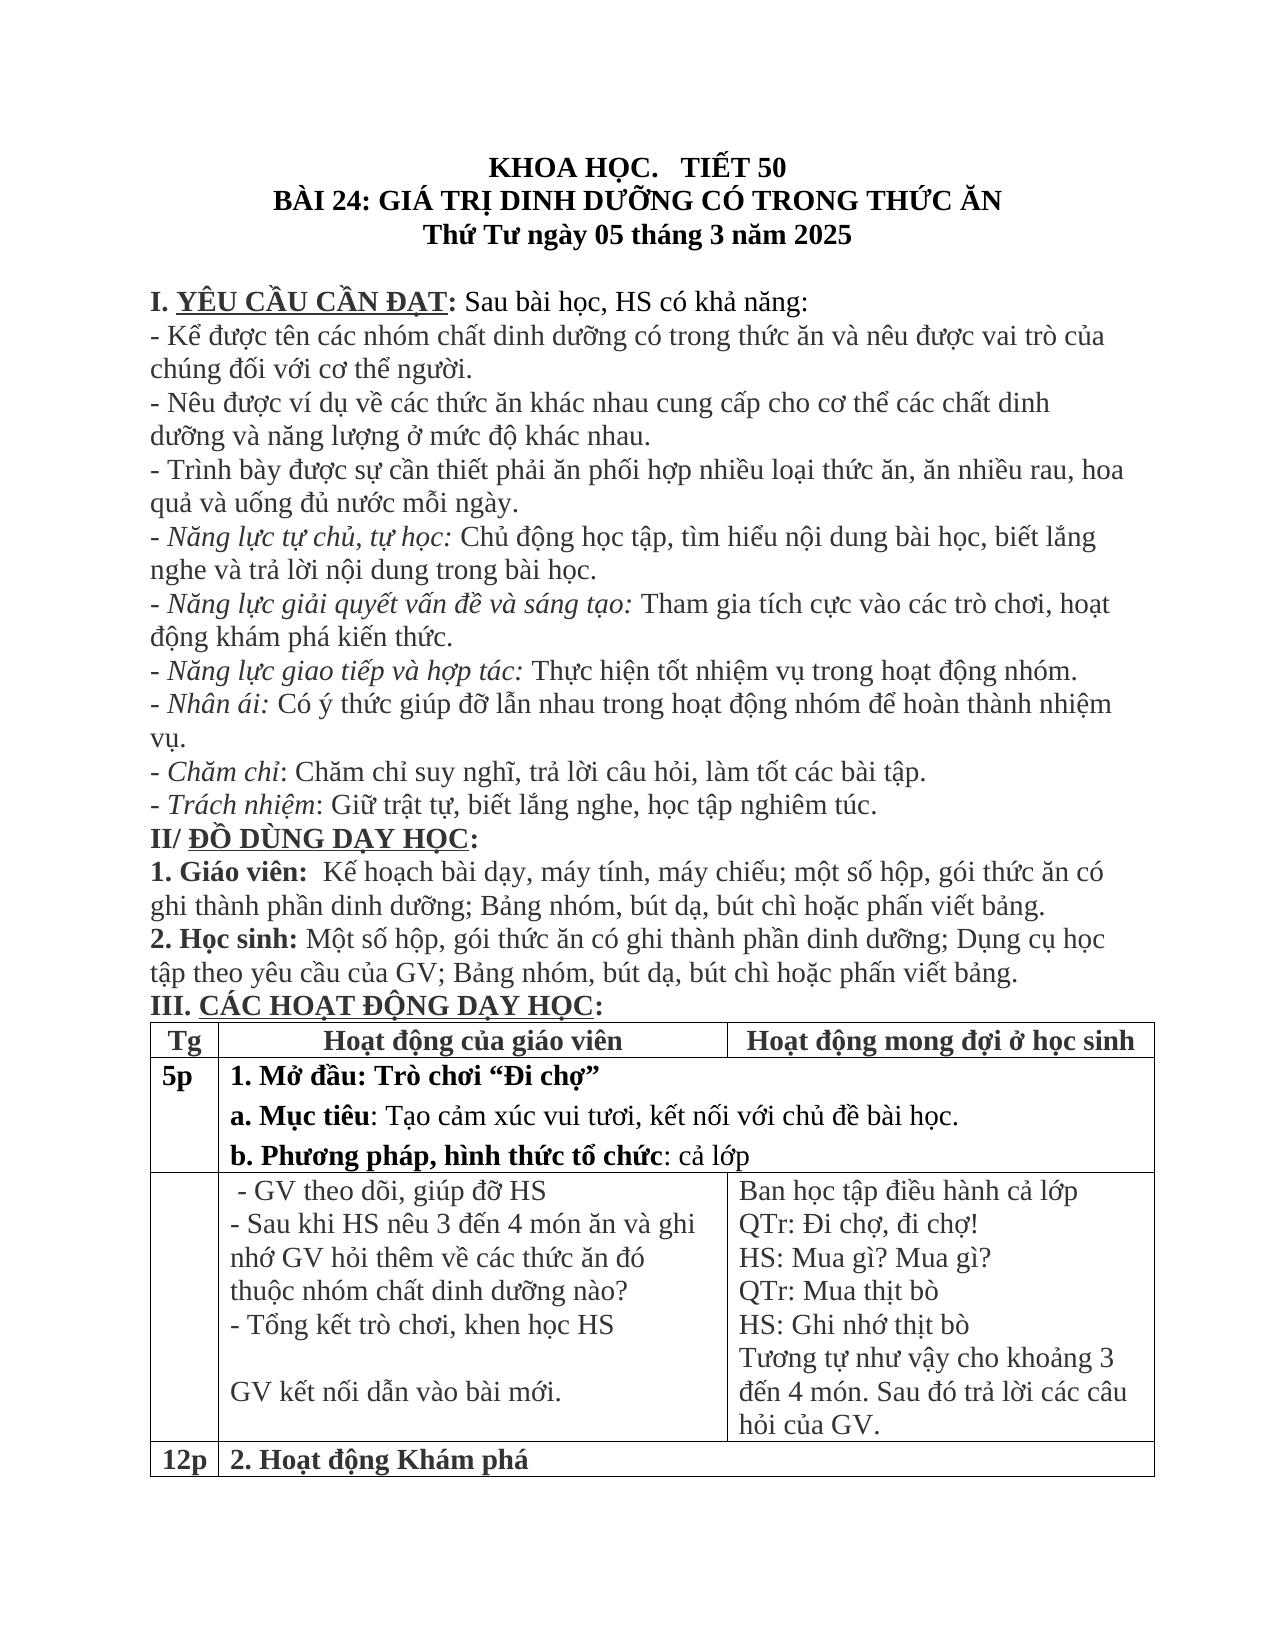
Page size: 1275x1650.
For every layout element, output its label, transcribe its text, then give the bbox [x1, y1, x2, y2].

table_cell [219, 1442, 1154, 1476]
text - Năng lực tự chủ, tự học: Chủ động học tập, tìm hiểu nội dung bài học, biết lắng nghe và trả lời nội dung trong bài học. [150, 519, 1125, 586]
text BÀI 24: GIÁ TRỊ DINH DƯỠNG CÓ TRONG THỨC ĂN [150, 183, 1125, 217]
text 1. Giáo viên: Kế hoạch bài dạy, máy tính, máy chiếu; một số hộp, gói thức ăn có ghi thành phần dinh dưỡng; Bảng nhóm, bút dạ, bút chì hoặc phấn viết bảng. [150, 854, 1125, 921]
text III. CÁC HOẠT ĐỘNG DẠY HỌC: [150, 988, 1125, 1022]
table_cell [151, 1173, 218, 1441]
table_cell 5p [151, 1058, 218, 1172]
text 2. Học sinh: Một số hộp, gói thức ăn có ghi thành phần dinh dưỡng; Dụng cụ học tập theo yêu cầu của GV; Bảng nhóm, bút dạ, bút chì hoặc phấn viết bảng. [150, 921, 1125, 988]
text Thứ Tư ngày 05 tháng 3 năm 2025 [150, 217, 1125, 251]
text - Năng lực giao tiếp và hợp tác: Thực hiện tốt nhiệm vụ trong hoạt động nhóm. [150, 653, 1125, 687]
table_cell - GV theo dõi, giúp đỡ HS - Sau khi HS nêu 3 đến 4 món ăn và ghi nhớ GV hỏi thêm về các thức ăn đó thuộc nhóm chất dinh dưỡng nào? - Tổng kết trò chơi, khen học HS GV kết nối dẫn vào bài mới. [219, 1173, 727, 1441]
text II/ ĐỒ DÙNG DẠY HỌC: [150, 821, 1125, 854]
table_cell 1. Mở đầu: Trò chơi “Đi chợ” a. Mục tiêu: Tạo cảm xúc vui tươi, kết nối với chủ đề bài học. b. Phương pháp, hình thức tổ chức: cả lớp [219, 1058, 1154, 1172]
text - Năng lực giải quyết vấn đề và sáng tạo: Tham gia tích cực vào các trò chơi, hoạt động khám phá kiến thức. [150, 586, 1125, 653]
text - Trình bày được sự cần thiết phải ăn phối hợp nhiều loại thức ăn, ăn nhiều rau, hoa quả và uống đủ nước mỗi ngày. [150, 452, 1125, 519]
table_header Tg [151, 1023, 218, 1057]
text - Chăm chỉ: Chăm chỉ suy nghĩ, trả lời câu hỏi, làm tốt các bài tập. [150, 754, 1125, 787]
table_header Hoạt động của giáo viên [219, 1023, 727, 1057]
table_cell 12p [151, 1442, 218, 1476]
text - Nêu được ví dụ về các thức ăn khác nhau cung cấp cho cơ thể các chất dinh dưỡng và năng lượng ở mức độ khác nhau. [150, 385, 1125, 452]
text KHOA HỌC. TIẾT 50 [150, 150, 1125, 183]
text - Trách nhiệm: Giữ trật tự, biết lắng nghe, học tập nghiêm túc. [150, 787, 1125, 821]
table_cell Ban học tập điều hành cả lớp QTr: Đi chợ, đi chợ! HS: Mua gì? Mua gì? QTr: Mua thịt bò HS: Ghi nhớ thịt bò Tương tự như vậy cho khoảng 3 đến 4 món. Sau đó trả lời các câu hỏi của GV. [728, 1173, 1154, 1441]
text - Nhân ái: Có ý thức giúp đỡ lẫn nhau trong hoạt động nhóm để hoàn thành nhiệm vụ. [150, 687, 1125, 754]
text I. YÊU CẦU CẦN ĐẠT: Sau bài học, HS có khả năng: [150, 284, 1125, 318]
table_header Hoạt động mong đợi ở học sinh [728, 1023, 1154, 1057]
text - Kể được tên các nhóm chất dinh dưỡng có trong thức ăn và nêu được vai trò của chúng đối với cơ thể người. [150, 318, 1125, 385]
